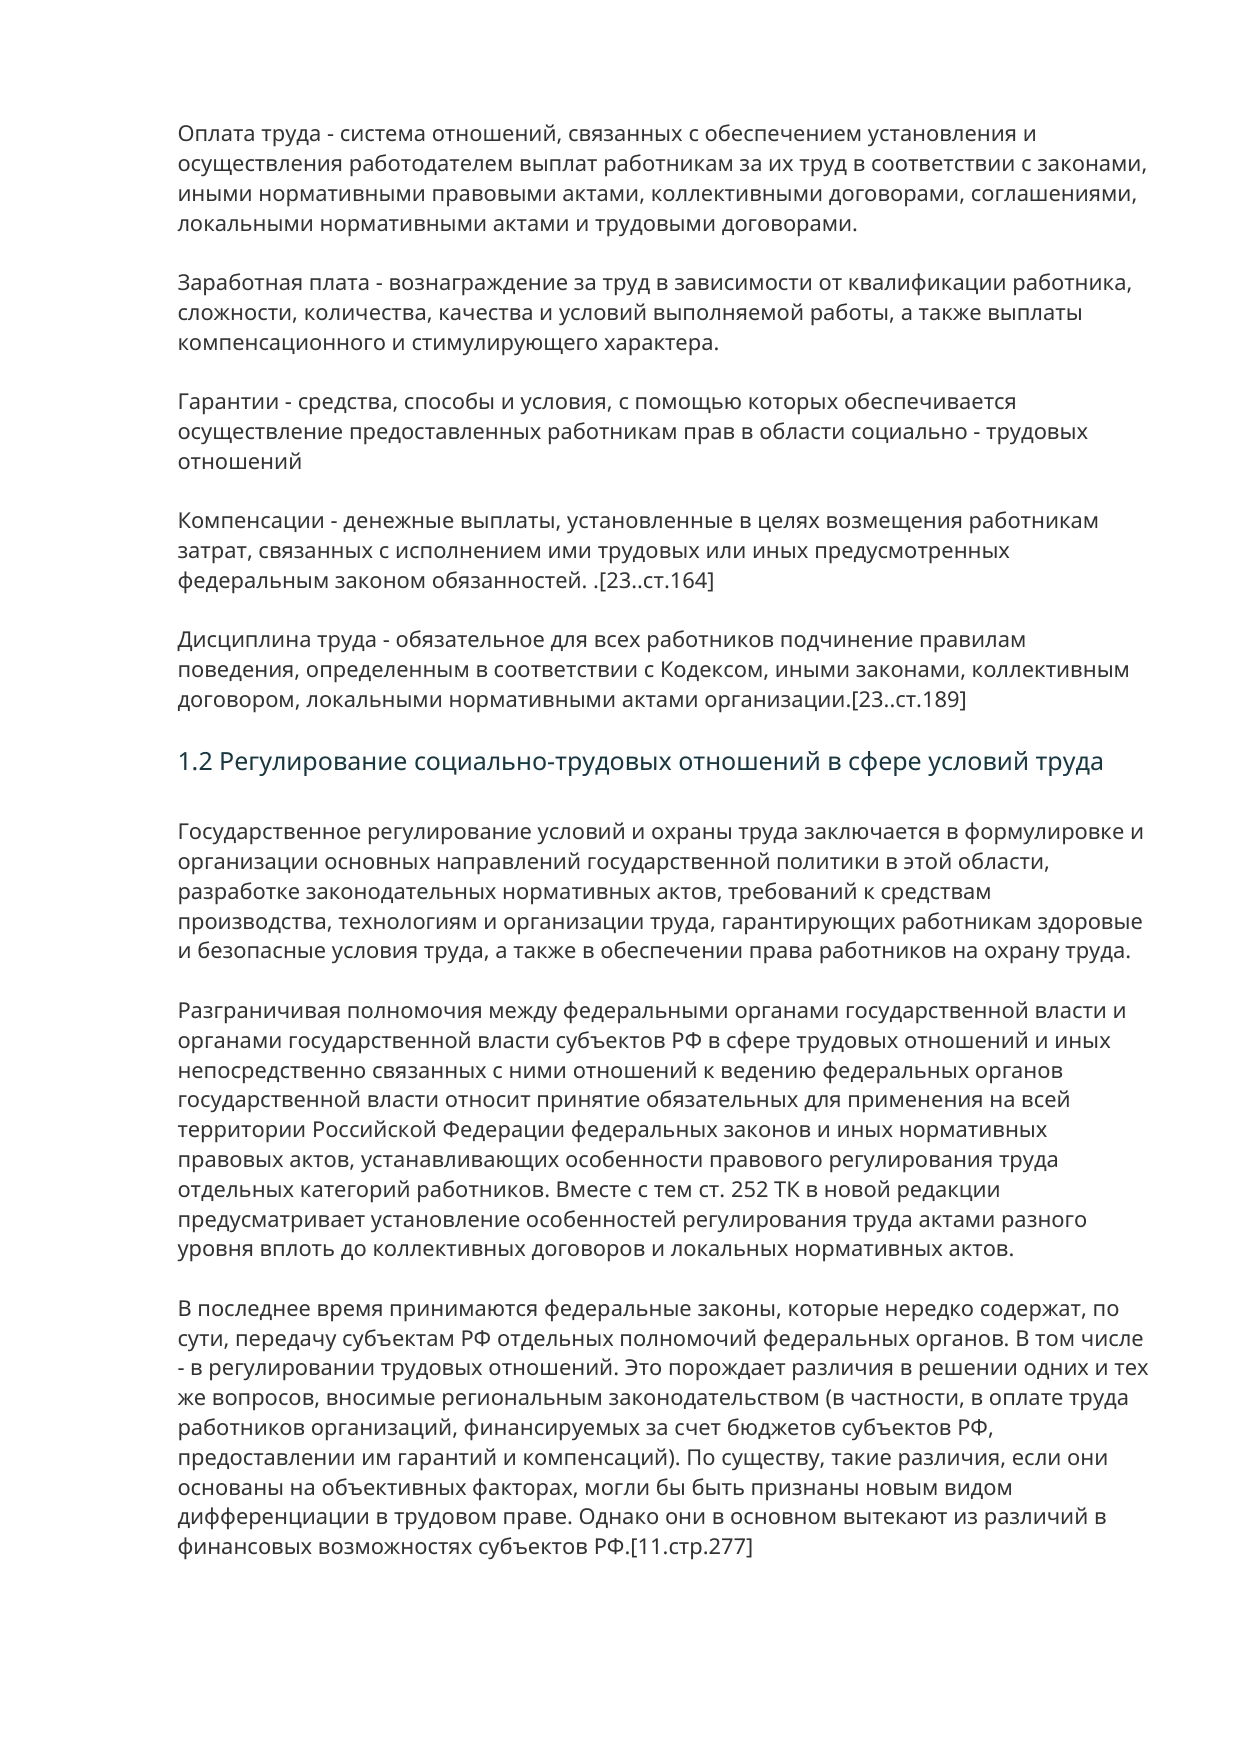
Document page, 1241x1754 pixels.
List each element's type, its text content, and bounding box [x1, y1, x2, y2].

text 1.2 Регулирование социально-трудовых отношений в сфере условий труда [177, 743, 1152, 777]
text Государственное регулирование условий и охраны труда заключается в формулировке и организации основных направлений государственной политики в этой области, разработке законодательных нормативных актов, требований к средствам производства, технологиям и организации труда, гарантирующих работникам здоровые и безопасные условия труда, а также в обеспечении права работников на охрану труда. [177, 816, 1152, 965]
text Оплата труда - система отношений, связанных с обеспечением установления и осуществления работодателем выплат работникам за их труд в соответствии с законами, иными нормативными правовыми актами, коллективными договорами, соглашениями, локальными нормативными актами и трудовыми договорами. [177, 118, 1152, 237]
text Заработная плата - вознаграждение за труд в зависимости от квалификации работника, сложности, количества, качества и условий выполняемой работы, а также выплаты компенсационного и стимулирующего характера. [177, 267, 1152, 356]
text Разграничивая полномочия между федеральными органами государственной власти и органами государственной власти субъектов РФ в сфере трудовых отношений и иных непосредственно связанных с ними отношений к ведению федеральных органов государственной власти относит принятие обязательных для применения на всей территории Российской Федерации федеральных законов и иных нормативных правовых актов, устанавливающих особенности правового регулирования труда отдельных категорий работников. Вместе с тем ст. 252 ТК в новой редакции предусматривает установление особенностей регулирования труда актами разного уровня вплоть до коллективных договоров и локальных нормативных актов. [177, 995, 1152, 1263]
text Компенсации - денежные выплаты, установленные в целях возмещения работникам затрат, связанных с исполнением ими трудовых или иных предусмотренных федеральным законом обязанностей. .[23..ст.164] [177, 505, 1152, 594]
text Гарантии - средства, способы и условия, с помощью которых обеспечивается осуществление предоставленных работникам прав в области социально - трудовых отношений [177, 386, 1152, 475]
text Дисциплина труда - обязательное для всех работников подчинение правилам поведения, определенным в соответствии с Кодексом, иными законами, коллективным договором, локальными нормативными актами организации.[23..ст.189] [177, 624, 1152, 713]
text В последнее время принимаются федеральные законы, которые нередко содержат, по сути, передачу субъектам РФ отдельных полномочий федеральных органов. В том числе - в регулировании трудовых отношений. Это порождает различия в решении одних и тех же вопросов, вносимые региональным законодательством (в частности, в оплате труда работников организаций, финансируемых за счет бюджетов субъектов РФ, предоставлении им гарантий и компенсаций). По существу, такие различия, если они основаны на объективных факторах, могли бы быть признаны новым видом дифференциации в трудовом праве. Однако они в основном вытекают из различий в финансовых возможностях субъектов РФ.[11.стр.277] [177, 1293, 1152, 1561]
